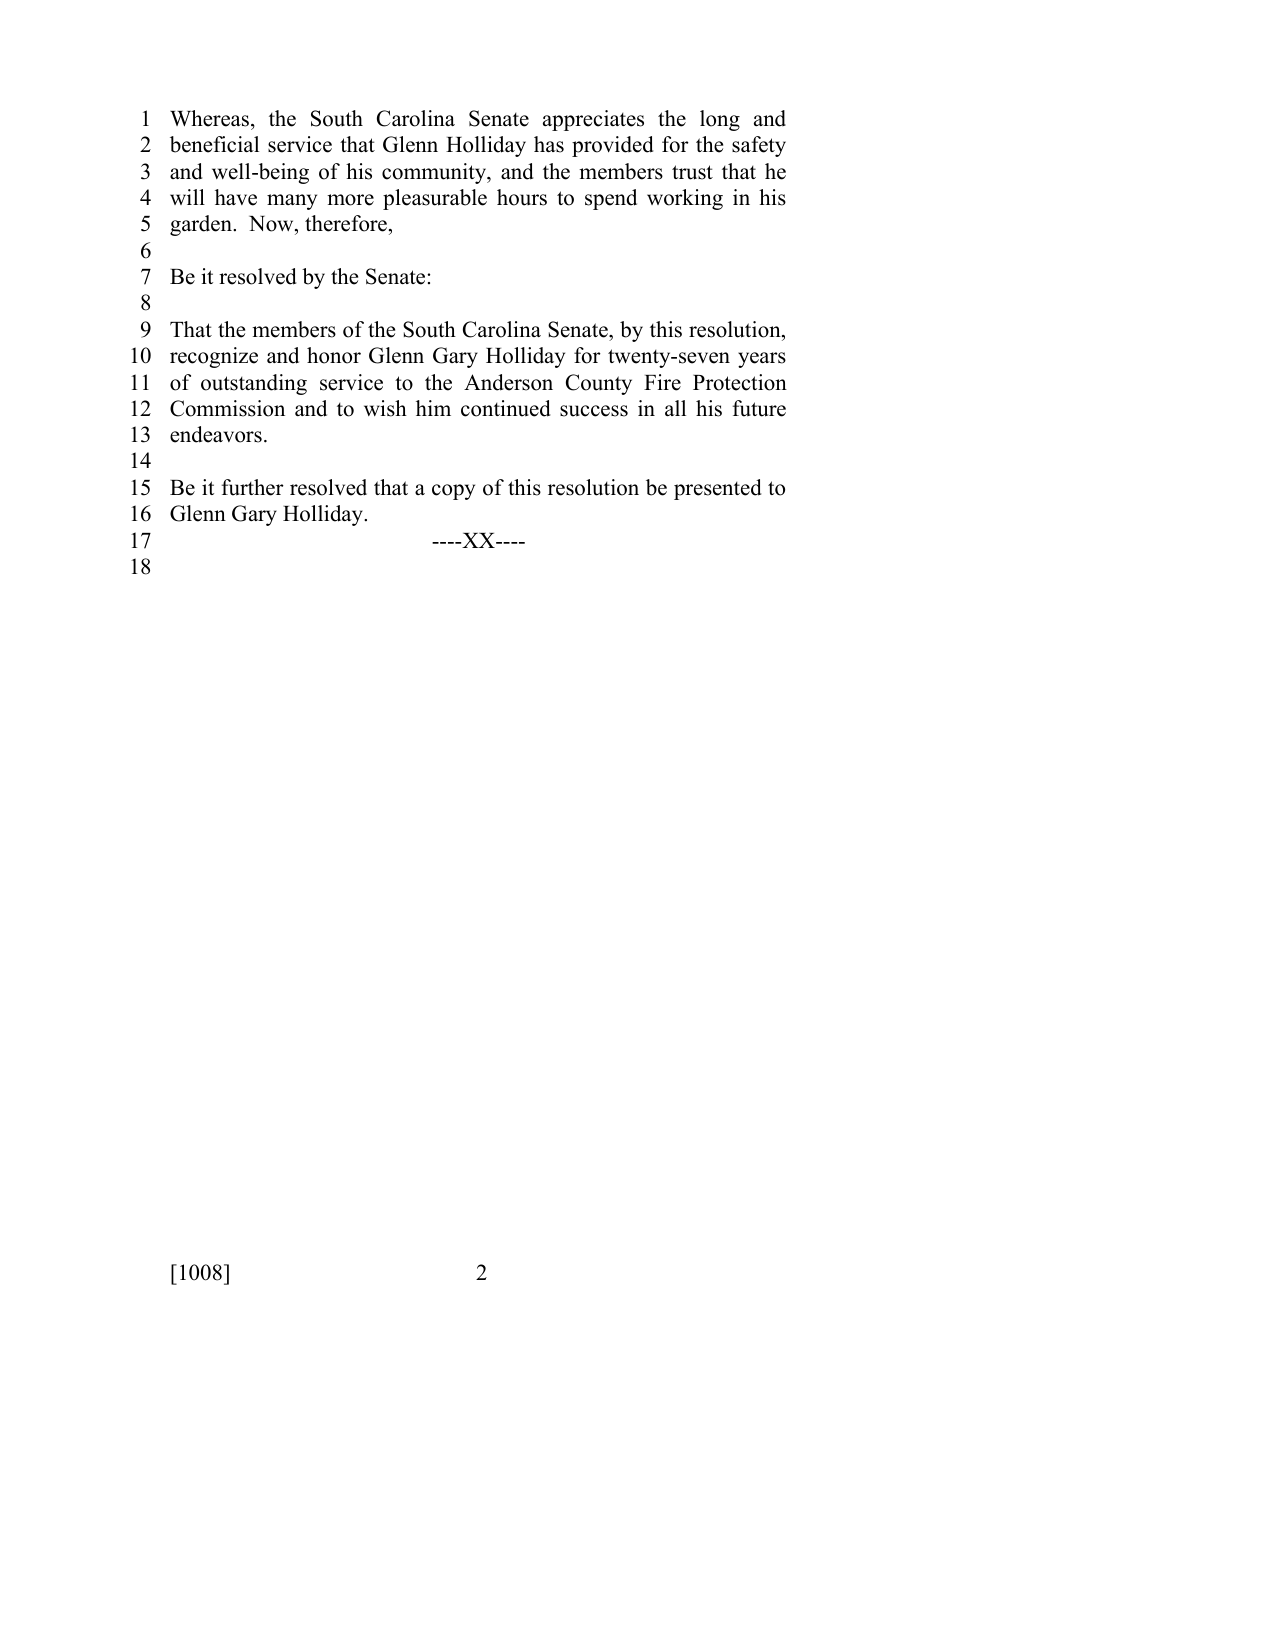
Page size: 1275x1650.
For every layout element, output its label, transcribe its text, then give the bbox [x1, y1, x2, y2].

text Be it resolved by the Senate: [169, 263, 787, 289]
text That the members of the South Carolina Senate, by this resolution, recognize and honor Glenn Gary Holliday for twenty-seven years of outstanding service to the Anderson County Fire Protection Commission and to wish him continued success in all his future endeavors. [169, 316, 787, 448]
text Be it further resolved that a copy of this resolution be presented to Glenn Gary Holliday. [169, 474, 787, 527]
text ----XX---- [169, 527, 787, 553]
text Whereas, the South Carolina Senate appreciates the long and beneficial service that Glenn Holliday has provided for the safety and well-being of his community, and the members trust that he will have many more pleasurable hours to spend working in his garden. Now, therefore, [169, 105, 787, 237]
